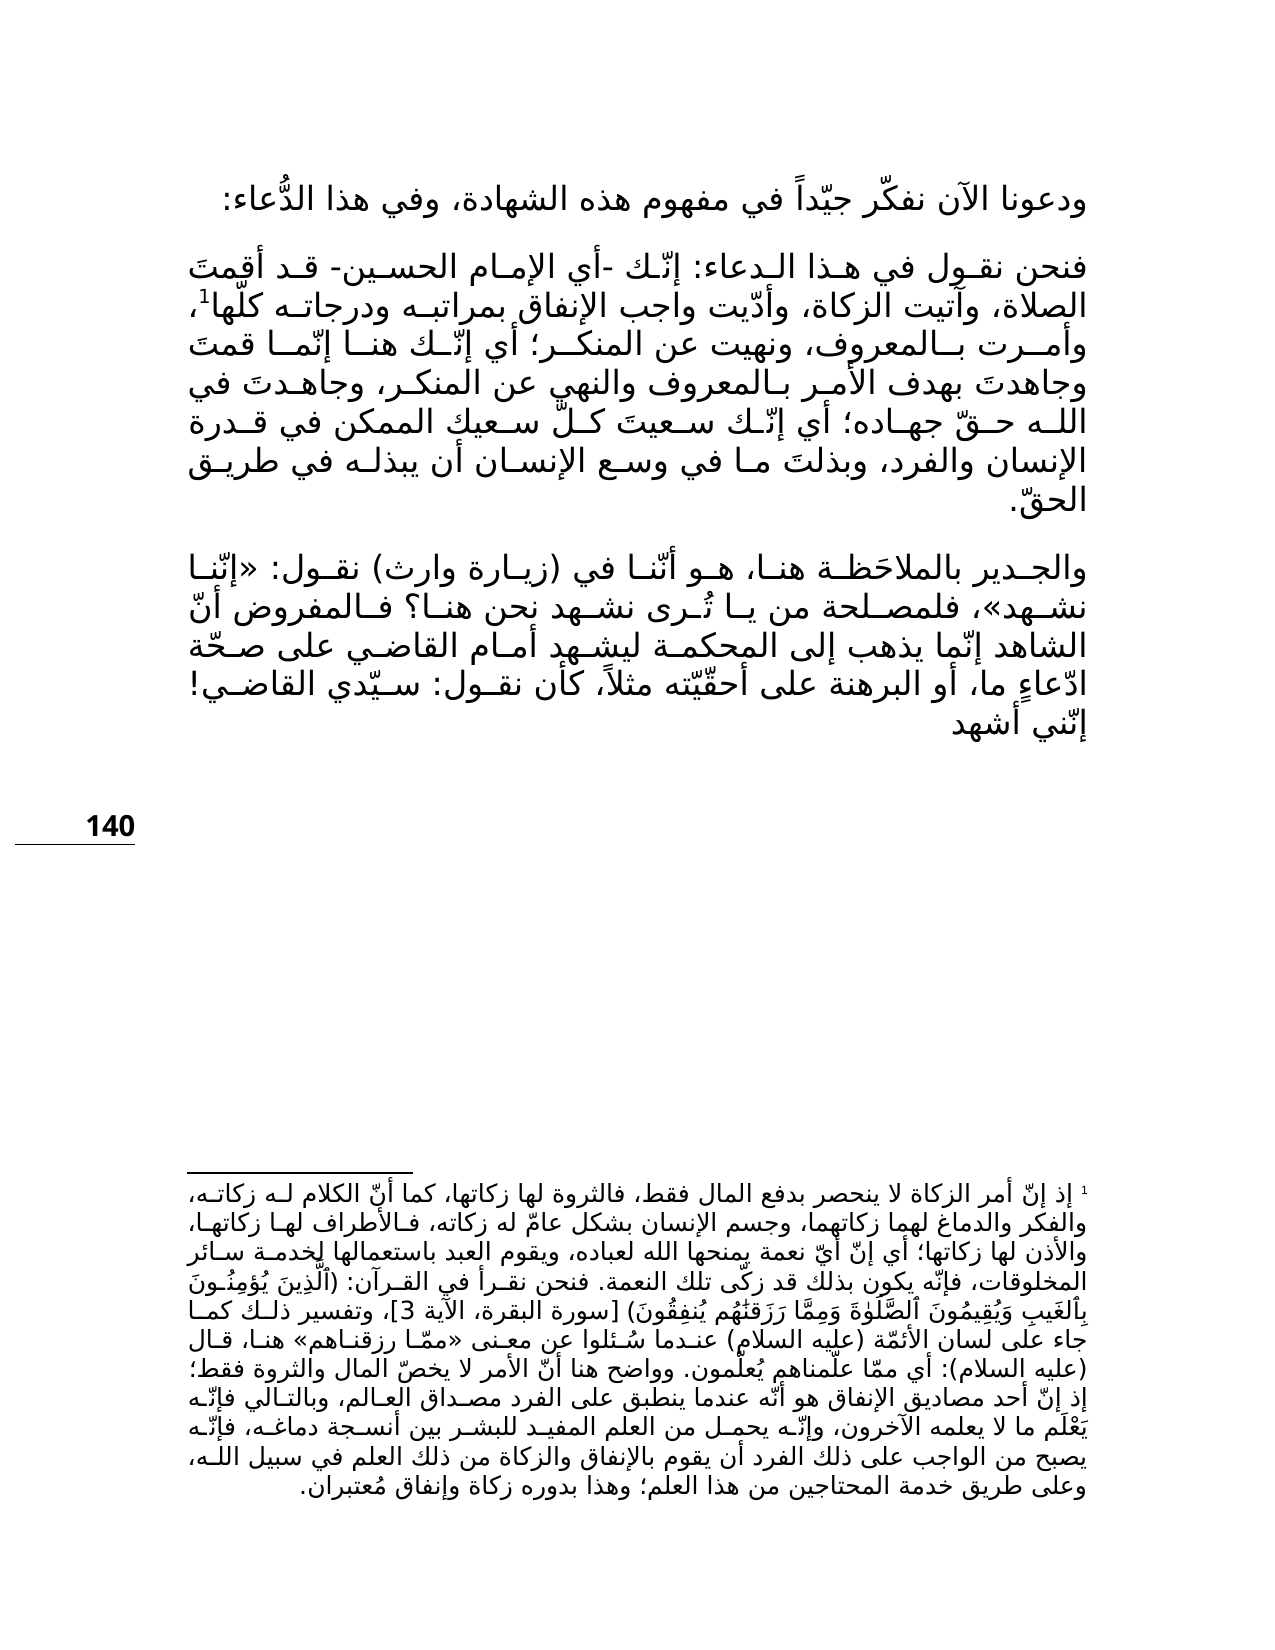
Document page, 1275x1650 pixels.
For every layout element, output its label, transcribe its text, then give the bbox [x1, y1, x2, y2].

text ودعونا الآن نفكّر جيّداً في مفهوم هذه الشهادة، وفي هذا الدُّعاء: [187, 179, 1087, 218]
text والجدير بالملاحَظة هنا، هو أنّنا في (زيارة وارث) نقول: «إنّنا نشهد»، فلمصلحة من يا تُرى نشهد نحن هنا؟ فالمفروض أنّ الشاهد إنّما يذهب إلى المحكمة ليشهد أمام القاضي على صحّة ادّعاءٍ ما، أو البرهنة على أحقّيّته مثلاً، كأن نقول: سيّدي القاضي! إنّني أشهد [187, 548, 1087, 743]
text فنحن نقول في هذا الدعاء: إنّك -أي الإمام الحسين- قد أقمتَ الصلاة، وآتيت الزكاة، وأدّيت واجب الإنفاق بمراتبه ودرجاته كلّها، وأمرت بالمعروف، ونهيت عن المنكر؛ أي إنّك هنا إنّما قمتَ وجاهدتَ بهدف الأمر بالمعروف والنهي عن المنكر، وجاهدتَ في الله حقّ جهاده؛ أي إنّك سعيتَ كلّ سعيك الممكن في قدرة الإنسان والفرد، وبذلتَ ما في وسع الإنسان أن يبذله في طريق الحقّ. [187, 247, 1087, 519]
